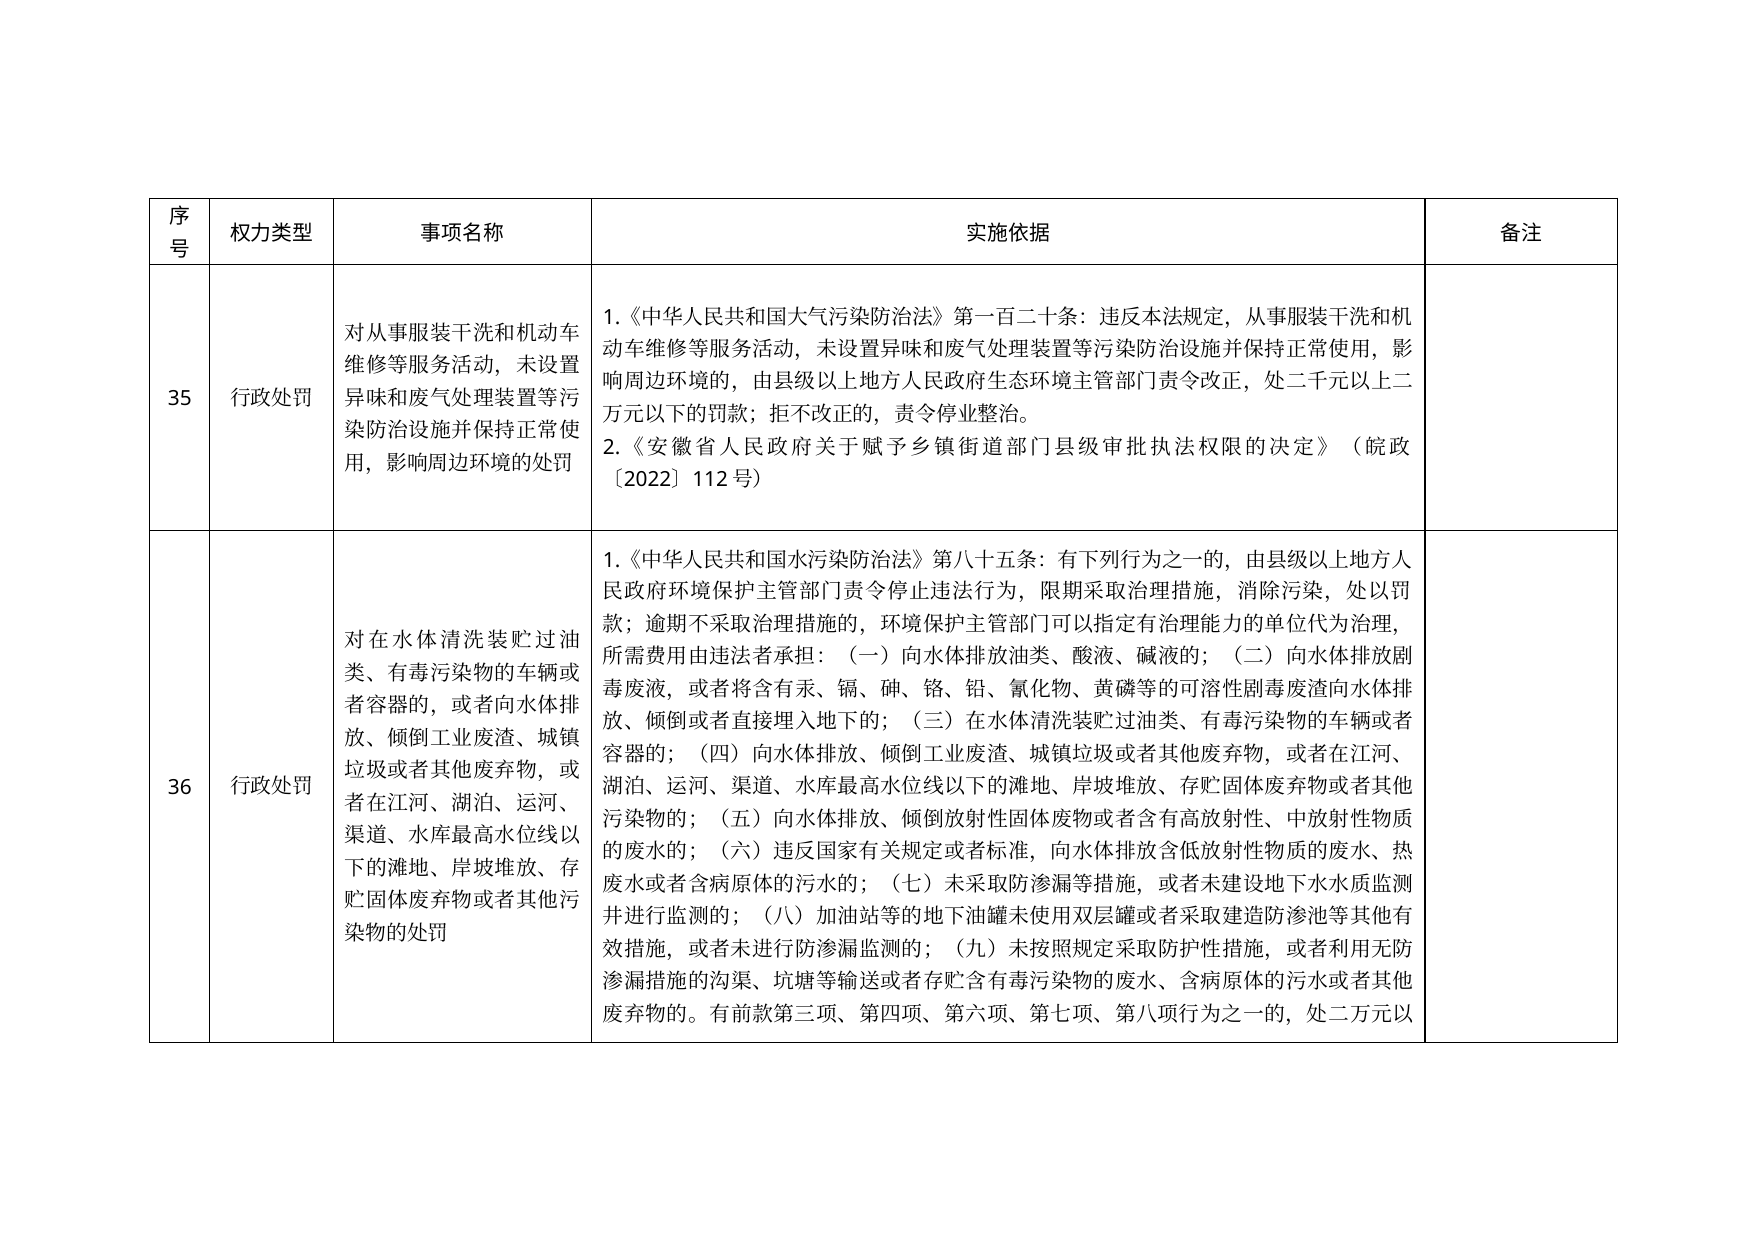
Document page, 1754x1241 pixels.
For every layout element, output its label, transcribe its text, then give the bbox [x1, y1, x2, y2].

table_header 实施依据 [592, 199, 1424, 264]
table_header 权力类型 [210, 199, 333, 264]
table_header 事项名称 [334, 199, 591, 264]
table_cell 对从事服装干洗和机动车维修等服务活动，未设置异味和废气处理装置等污染防治设施并保持正常使用，影响周边环境的处罚 [334, 265, 591, 530]
table_cell 行政处罚 [210, 531, 333, 1042]
table_cell 行政处罚 [210, 265, 333, 530]
table_cell [1426, 531, 1617, 1042]
table_header 序号 [150, 199, 209, 264]
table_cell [334, 531, 591, 1042]
table_cell 36 [150, 531, 209, 1042]
table_cell [1426, 265, 1617, 530]
table_header 备注 [1426, 199, 1617, 264]
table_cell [592, 531, 1424, 1042]
table_cell 35 [150, 265, 209, 530]
table_cell 1.《中华人民共和国大气污染防治法》第一百二十条：违反本法规定，从事服装干洗和机动车维修等服务活动，未设置异味和废气处理装置等污染防治设施并保持正常使用，影响周边环境的，由县级以上地方人民政府生态环境主管部门责令改正，处二千元以上二万元以下的罚款；拒不改正的，责令停业整治。 2.《安徽省人民政府关于赋予乡镇街道部门县级审批执法权限的决定》（皖政〔2022〕112号） [592, 265, 1424, 530]
